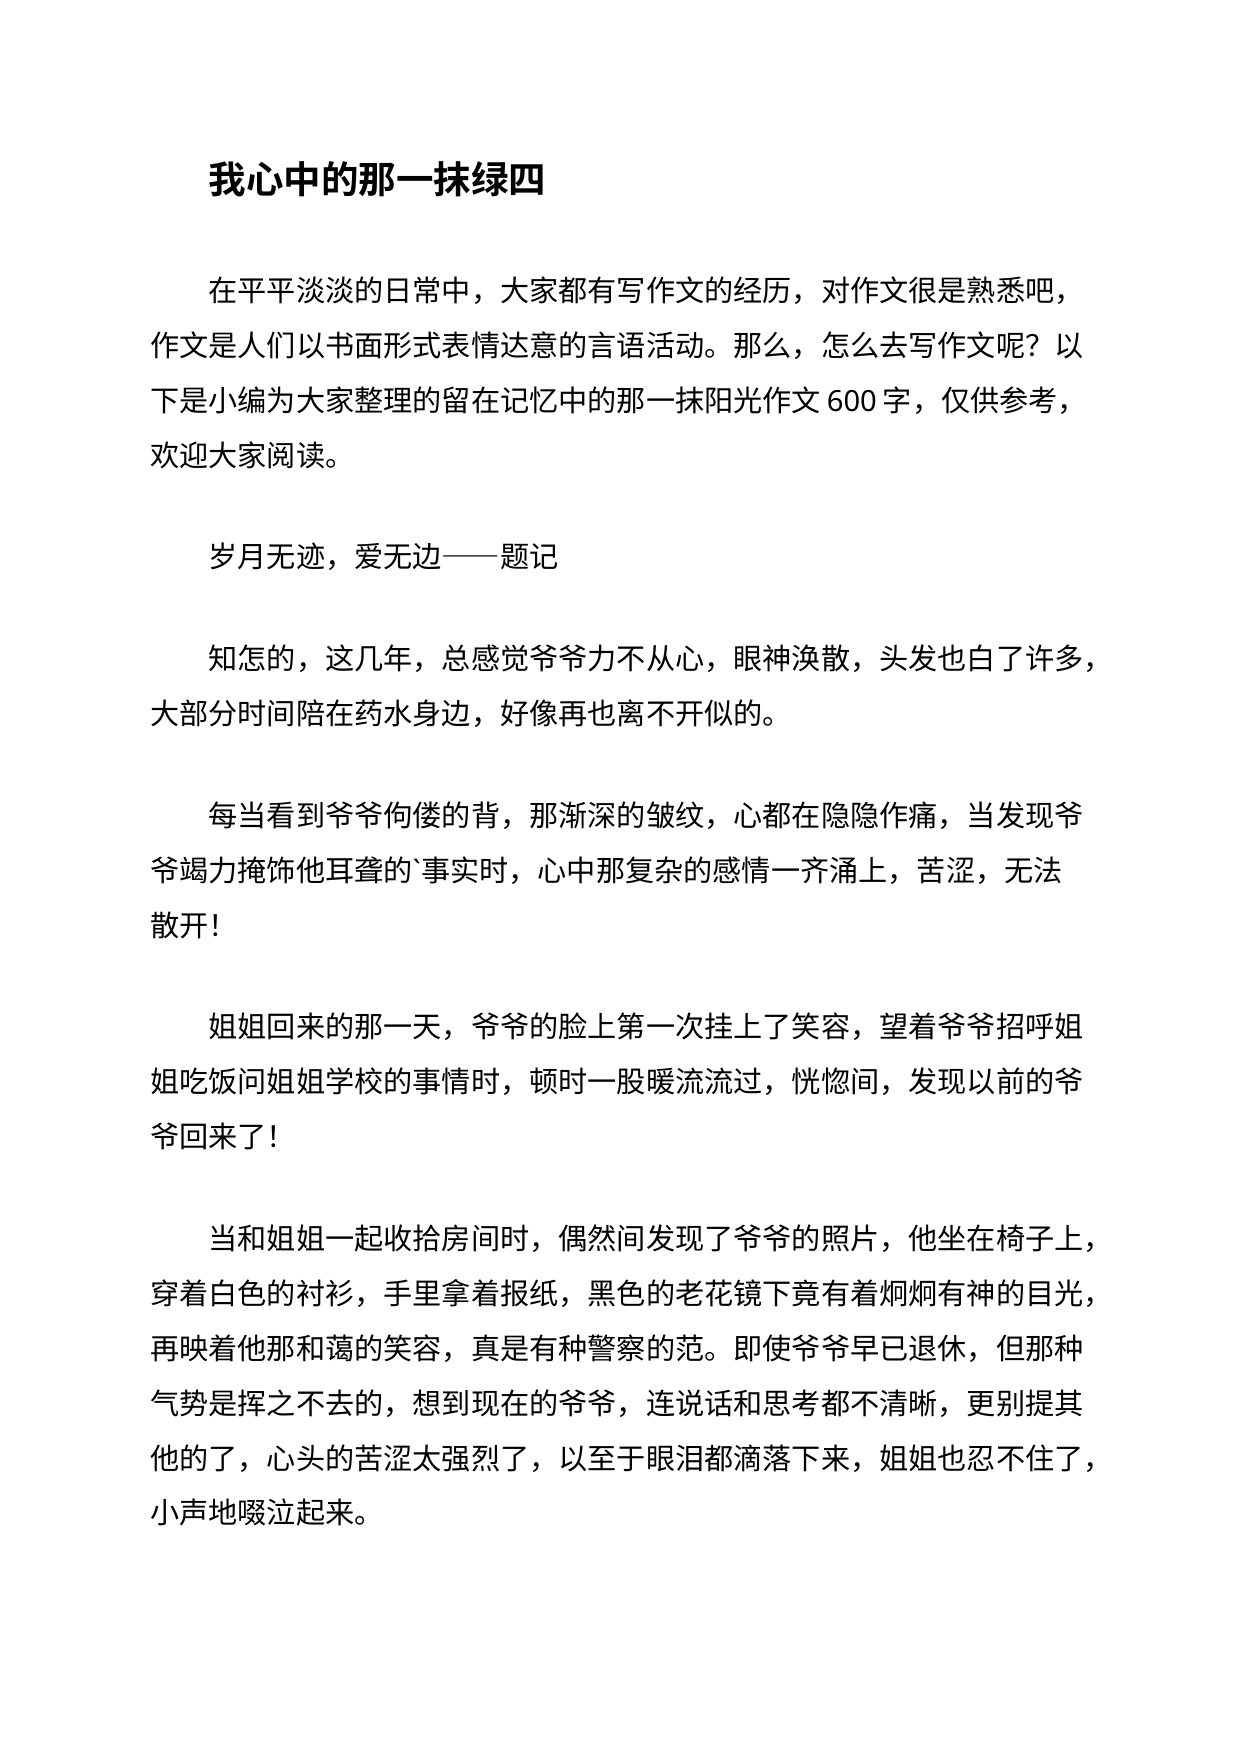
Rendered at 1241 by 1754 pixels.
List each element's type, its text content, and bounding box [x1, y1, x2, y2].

text 我心中的那一抹绿四 [150, 150, 1090, 204]
text 姐姐回来的那一天，爷爷的脸上第一次挂上了笑容，望着爷爷招呼姐姐吃饭问姐姐学校的事情时，顿时一股暖流流过，恍惚间，发现以前的爷爷回来了！ [150, 1004, 1090, 1156]
text 当和姐姐一起收拾房间时，偶然间发现了爷爷的照片，他坐在椅子上，穿着白色的衬衫，手里拿着报纸，黑色的老花镜下竟有着炯炯有神的目光，再映着他那和蔼的笑容，真是有种警察的范。即使爷爷早已退休，但那种气势是挥之不去的，想到现在的爷爷，连说话和思考都不清晰，更别提其他的了，心头的苦涩太强烈了，以至于眼泪都滴落下来，姐姐也忍不住了，小声地啜泣起来。 [150, 1216, 1090, 1532]
text 在平平淡淡的日常中，大家都有写作文的经历，对作文很是熟悉吧，作文是人们以书面形式表情达意的言语活动。那么，怎么去写作文呢？以下是小编为大家整理的留在记忆中的那一抹阳光作文600字，仅供参考，欢迎大家阅读。 [150, 267, 1090, 474]
text 岁月无迹，爱无边——题记 [150, 534, 1090, 576]
text 知怎的，这几年，总感觉爷爷力不从心，眼神涣散，头发也白了许多，大部分时间陪在药水身边，好像再也离不开似的。 [150, 636, 1090, 733]
text 每当看到爷爷佝偻的背，那渐深的皱纹，心都在隐隐作痛，当发现爷爷竭力掩饰他耳聋的`事实时，心中那复杂的感情一齐涌上，苦涩，无法散开！ [150, 792, 1090, 944]
